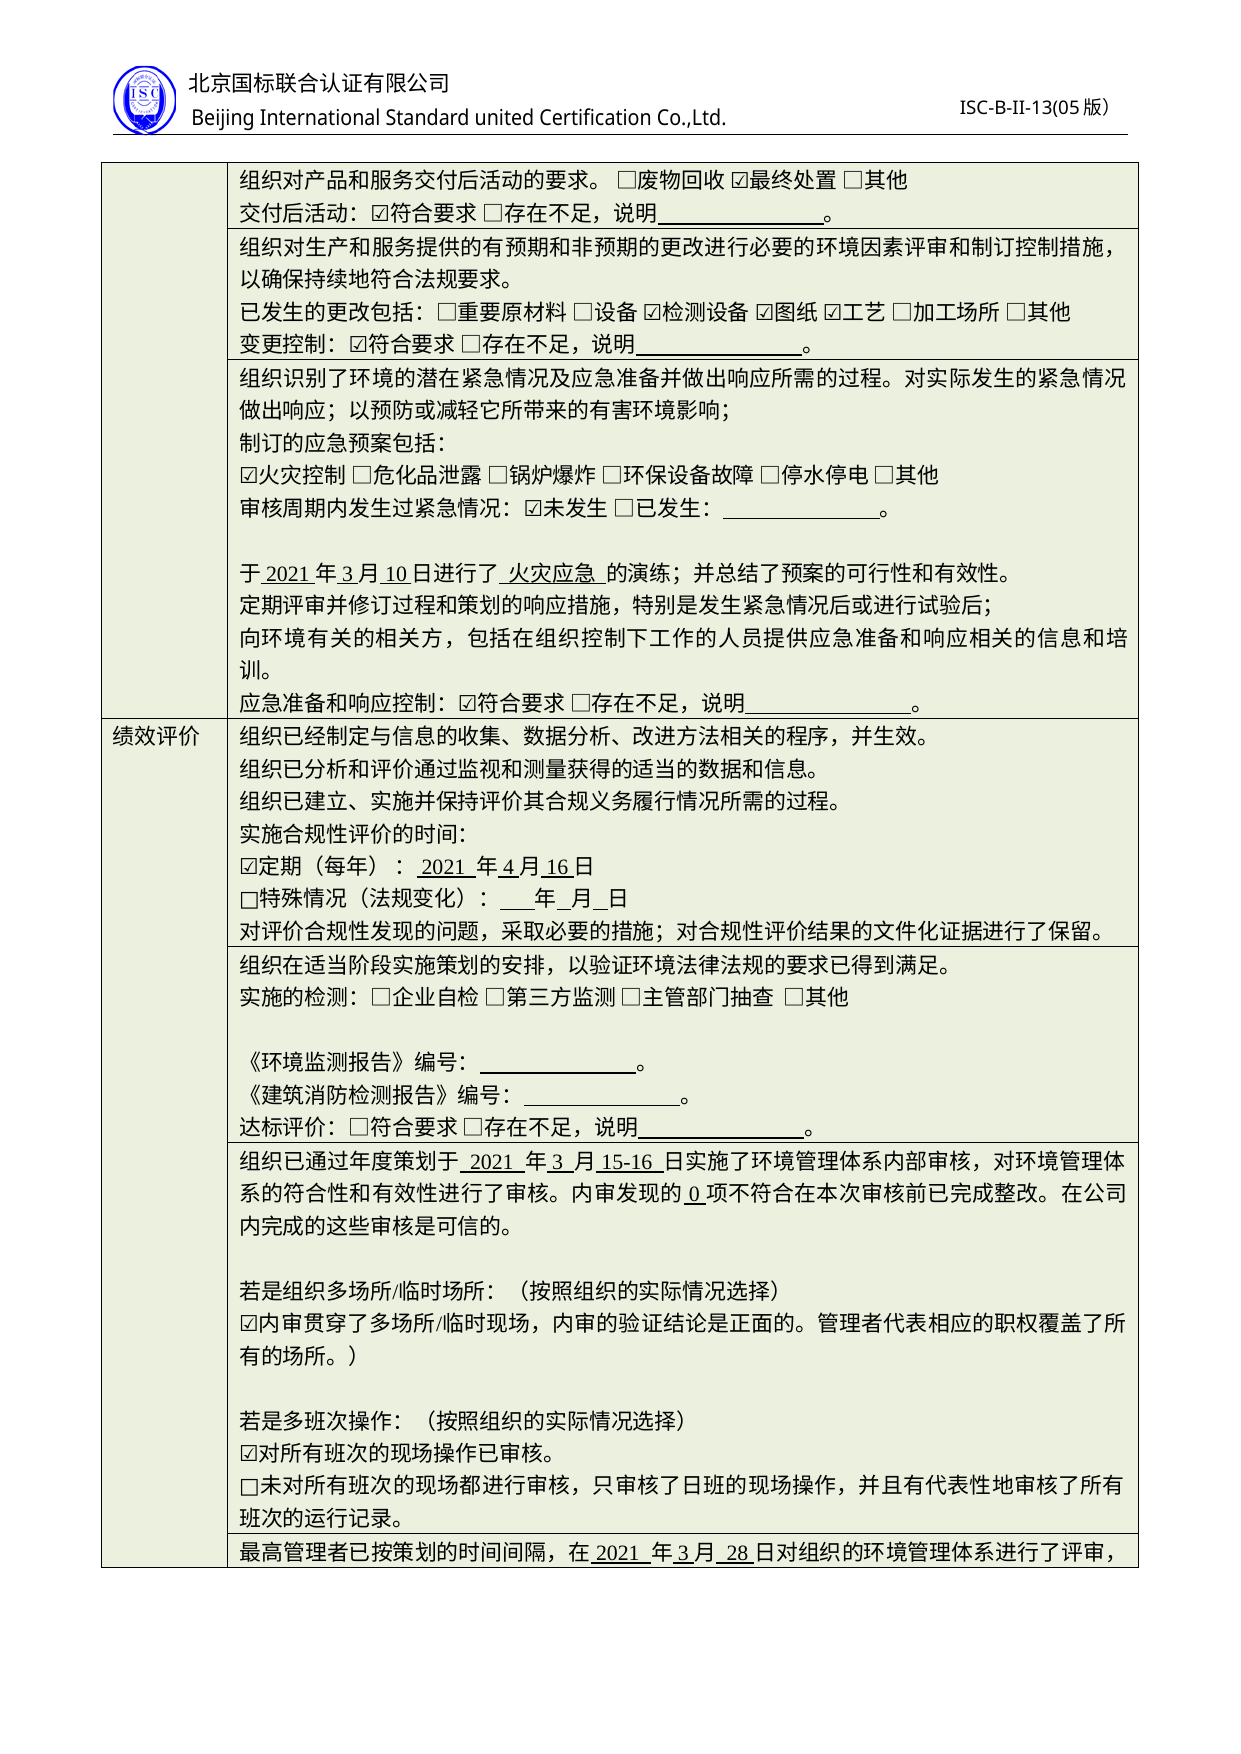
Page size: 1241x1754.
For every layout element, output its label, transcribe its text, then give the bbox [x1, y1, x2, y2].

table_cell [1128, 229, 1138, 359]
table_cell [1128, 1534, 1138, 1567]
table_cell 绩效评价 [102, 719, 227, 1567]
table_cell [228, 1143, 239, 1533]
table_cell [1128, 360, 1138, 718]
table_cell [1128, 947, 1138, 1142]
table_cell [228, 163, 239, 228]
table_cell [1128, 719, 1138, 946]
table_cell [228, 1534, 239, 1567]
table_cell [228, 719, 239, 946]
picture [112, 65, 176, 134]
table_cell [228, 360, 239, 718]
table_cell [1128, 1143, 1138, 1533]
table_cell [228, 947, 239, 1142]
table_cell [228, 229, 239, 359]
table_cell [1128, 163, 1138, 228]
